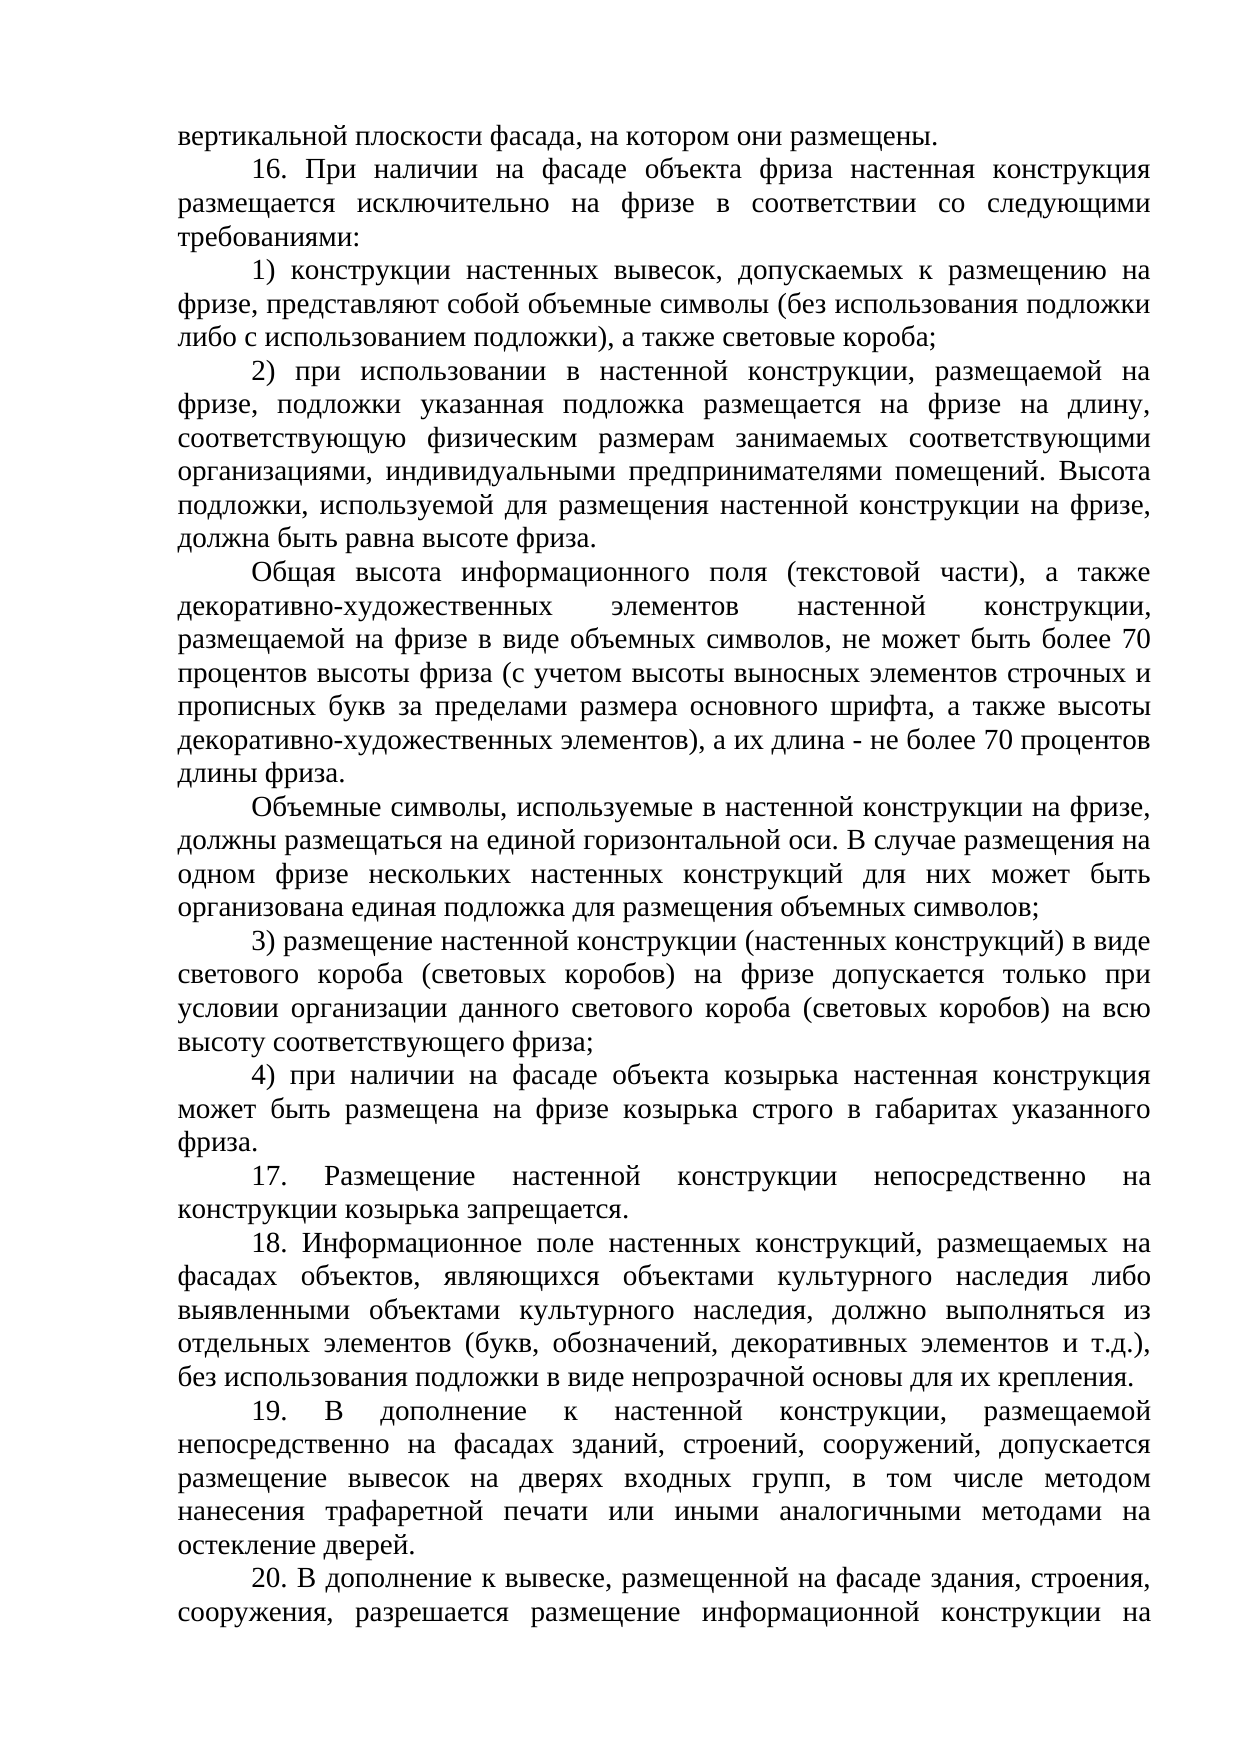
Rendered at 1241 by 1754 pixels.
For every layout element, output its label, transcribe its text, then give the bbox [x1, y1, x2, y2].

text 17. Размещение настенной конструкции непосредственно на конструкции козырька запрещается. [177, 1158, 1152, 1225]
text 4) при наличии на фасаде объекта козырька настенная конструкция может быть размещена на фризе козырька строго в габаритах указанного фриза. [177, 1057, 1152, 1158]
text 16. При наличии на фасаде объекта фриза настенная конструкция размещается исключительно на фризе в соответствии со следующими требованиями: [177, 152, 1152, 252]
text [177, 118, 1152, 152]
text 3) размещение настенной конструкции (настенных конструкций) в виде светового короба (световых коробов) на фризе допускается только при условии организации данного светового короба (световых коробов) на всю высоту соответствующего фриза; [177, 923, 1152, 1057]
text 1) конструкции настенных вывесок, допускаемых к размещению на фризе, представляют собой объемные символы (без использования подложки либо с использованием подложки), а также световые короба; [177, 252, 1152, 353]
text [177, 1560, 1152, 1627]
text Общая высота информационного поля (текстовой части), а также декоративно-художественных элементов настенной конструкции, размещаемой на фризе в виде объемных символов, не может быть более 70 процентов высоты фриза (с учетом высоты выносных элементов строчных и прописных букв за пределами размера основного шрифта, а также высоты декоративно-художественных элементов), а их длина - не более 70 процентов длины фриза. [177, 554, 1152, 789]
text 18. Информационное поле настенных конструкций, размещаемых на фасадах объектов, являющихся объектами культурного наследия либо выявленными объектами культурного наследия, должно выполняться из отдельных элементов (букв, обозначений, декоративных элементов и т.д.), без использования подложки в виде непрозрачной основы для их крепления. [177, 1225, 1152, 1393]
text 19. В дополнение к настенной конструкции, размещаемой непосредственно на фасадах зданий, строений, сооружений, допускается размещение вывесок на дверях входных групп, в том числе методом нанесения трафаретной печати или иными аналогичными методами на остекление дверей. [177, 1393, 1152, 1560]
text Объемные символы, используемые в настенной конструкции на фризе, должны размещаться на единой горизонтальной оси. В случае размещения на одном фризе нескольких настенных конструкций для них может быть организована единая подложка для размещения объемных символов; [177, 789, 1152, 923]
text 2) при использовании в настенной конструкции, размещаемой на фризе, подложки указанная подложка размещается на фризе на длину, соответствующую физическим размерам занимаемых соответствующими организациями, индивидуальными предпринимателями помещений. Высота подложки, используемой для размещения настенной конструкции на фризе, должна быть равна высоте фриза. [177, 353, 1152, 554]
